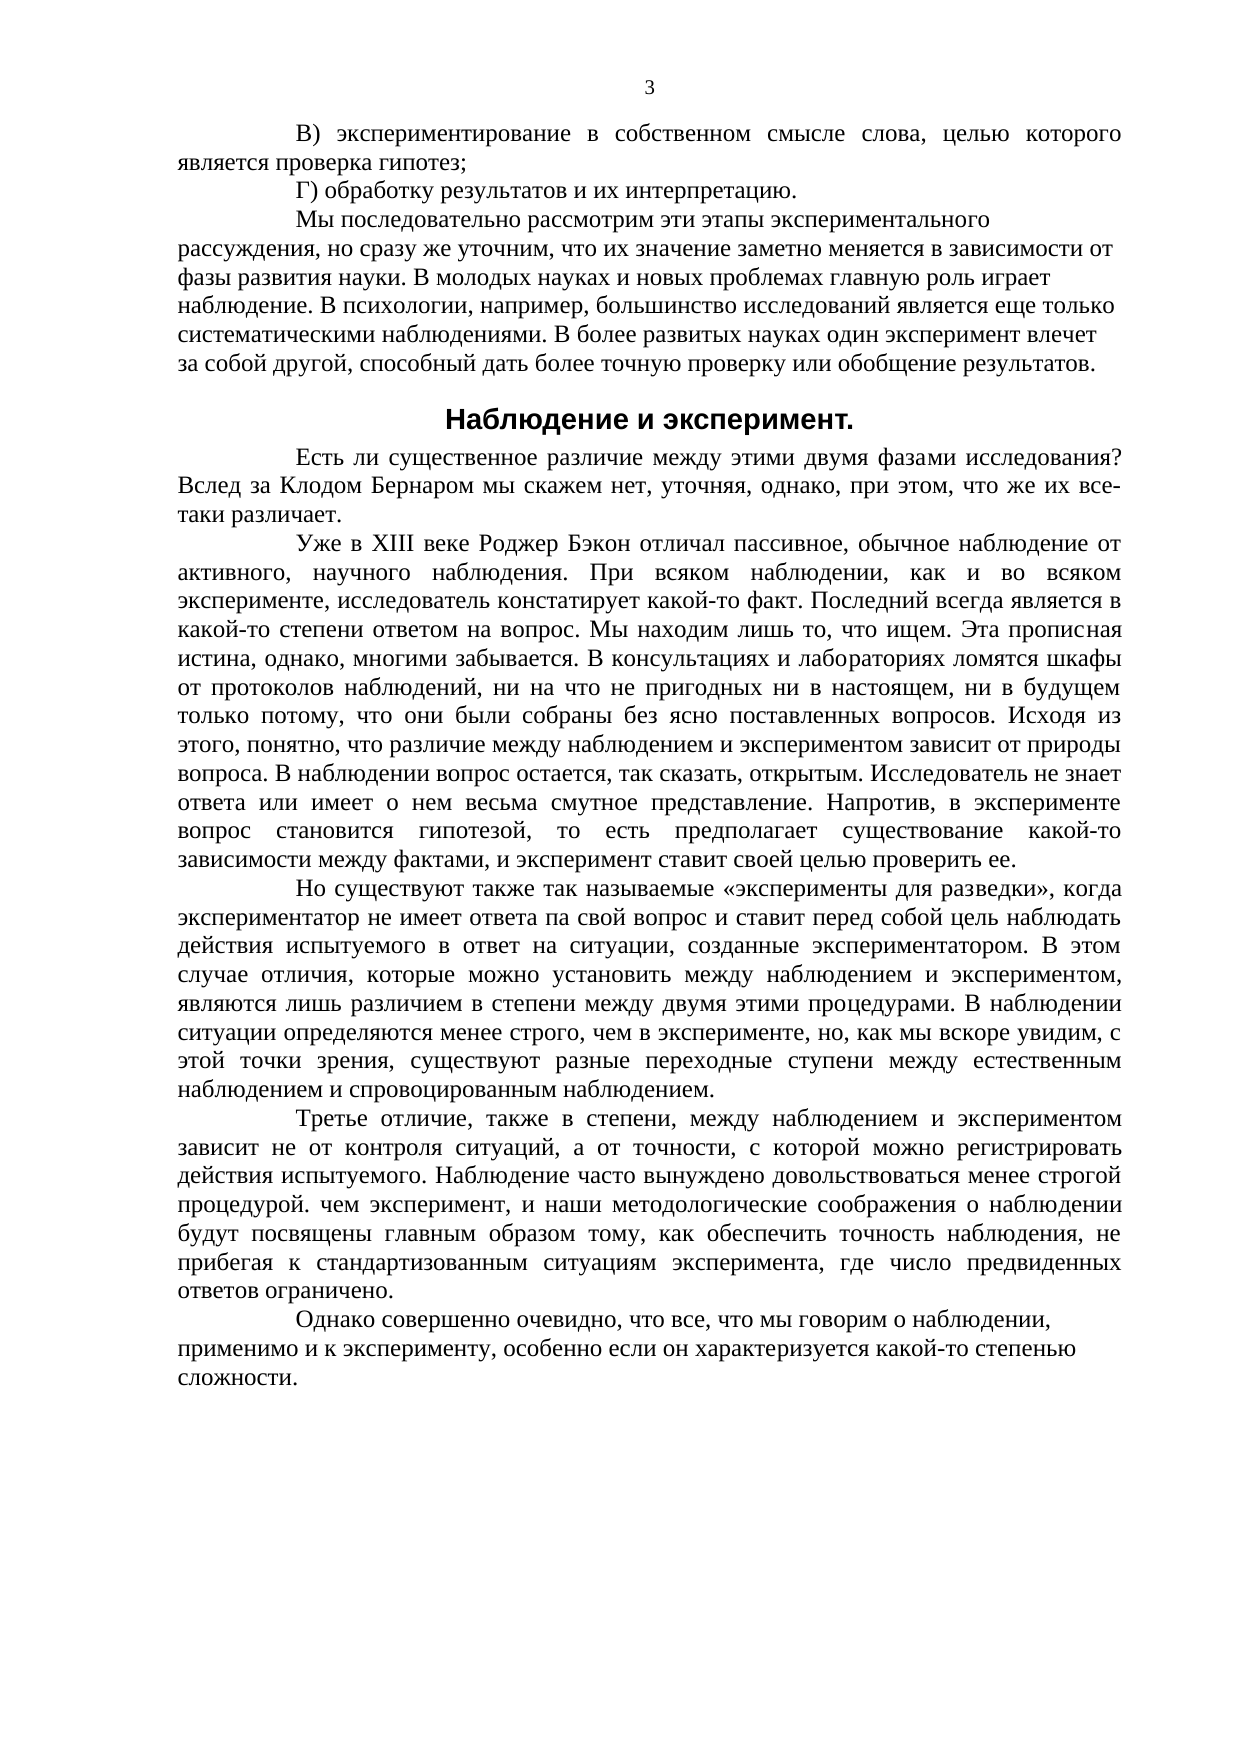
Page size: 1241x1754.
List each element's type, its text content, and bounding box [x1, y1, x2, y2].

subtitle Наблюдение и эксперимент. [177, 402, 1122, 435]
subtitle Уже в XIII веке Роджер Бэкон отличал пассивное, обычное наблюдение от активного, научного наблюдения. При всяком наблюдении, как и во всяком эксперименте, исследователь констатирует какой-то факт. Последний всегда является в какой-то степени ответом на вопрос. Мы находим лишь то, что ищем. Эта прописная истина, однако, многими забывается. В консультациях и лабораториях ломятся шкафы от протоколов наблюдений, ни на что не пригодных ни в настоящем, ни в будущем только потому, что они были собраны без ясно поставленных вопросов. Исходя из этого, понятно, что различие между наблюдением и экспериментом зависит от природы вопроса. В наблюдении вопрос остается, так сказать, открытым. Исследователь не знает ответа или имеет о нем весьма смутное представление. Напротив, в эксперименте вопрос становится гипотезой, то есть предполагает существование какой-то зависимости между фактами, и эксперимент ставит своей целью проверить ее. [177, 528, 1122, 873]
subtitle Есть ли существенное различие между этими двумя фазами исследования? Вслед за Клодом Бернаром мы скажем нет, уточняя, однако, при этом, что же их все-таки различает. [177, 442, 1122, 528]
text Г) обработку результатов и их интерпретацию. [177, 176, 1122, 204]
text Мы последовательно рассмотрим эти этапы экспериментального рассуждения, но сразу же уточним, что их значение заметно меняется в зависимости от фазы развития науки. В молодых науках и новых проблемах главную роль играет наблюдение. В психологии, например, большинство исследований является еще только систематическими наблюдениями. В более развитых науках один эксперимент влечет за собой другой, способный дать более точную проверку или обобщение результатов. [177, 204, 1122, 377]
subtitle Третье отличие, также в степени, между наблюдением и экспериментом зависит не от контроля ситуаций, а от точности, с которой можно регистрировать действия испытуемого. Наблюдение часто вынуждено довольствоваться менее строгой процедурой. чем эксперимент, и наши методологические соображения о наблюдении будут посвящены главным образом тому, как обеспечить точность наблюдения, не прибегая к стандартизованным ситуациям эксперимента, где число предвиденных ответов ограничено. [177, 1103, 1122, 1304]
subtitle Но существуют также так называемые «эксперименты для разведки», когда экспериментатор не имеет ответа па свой вопрос и ставит перед собой цель наблюдать действия испытуемого в ответ на ситуации, созданные экспериментатором. В этом случае отличия, которые можно установить между наблюдением и экспериментом, являются лишь различием в степени между двумя этими процедурами. В наблюдении ситуации определяются менее строго, чем в эксперименте, но, как мы вскоре увидим, с этой точки зрения, существуют разные переходные ступени между естественным наблюдением и спровоцированным наблюдением. [177, 873, 1122, 1103]
subtitle В) экспериментирование в собственном смысле слова, целью которого является проверка гипотез; [177, 118, 1122, 176]
text Однако совершенно очевидно, что все, что мы говорим о наблюдении, применимо и к эксперименту, особенно если он характеризуется какой-то степенью сложности. [177, 1304, 1122, 1390]
